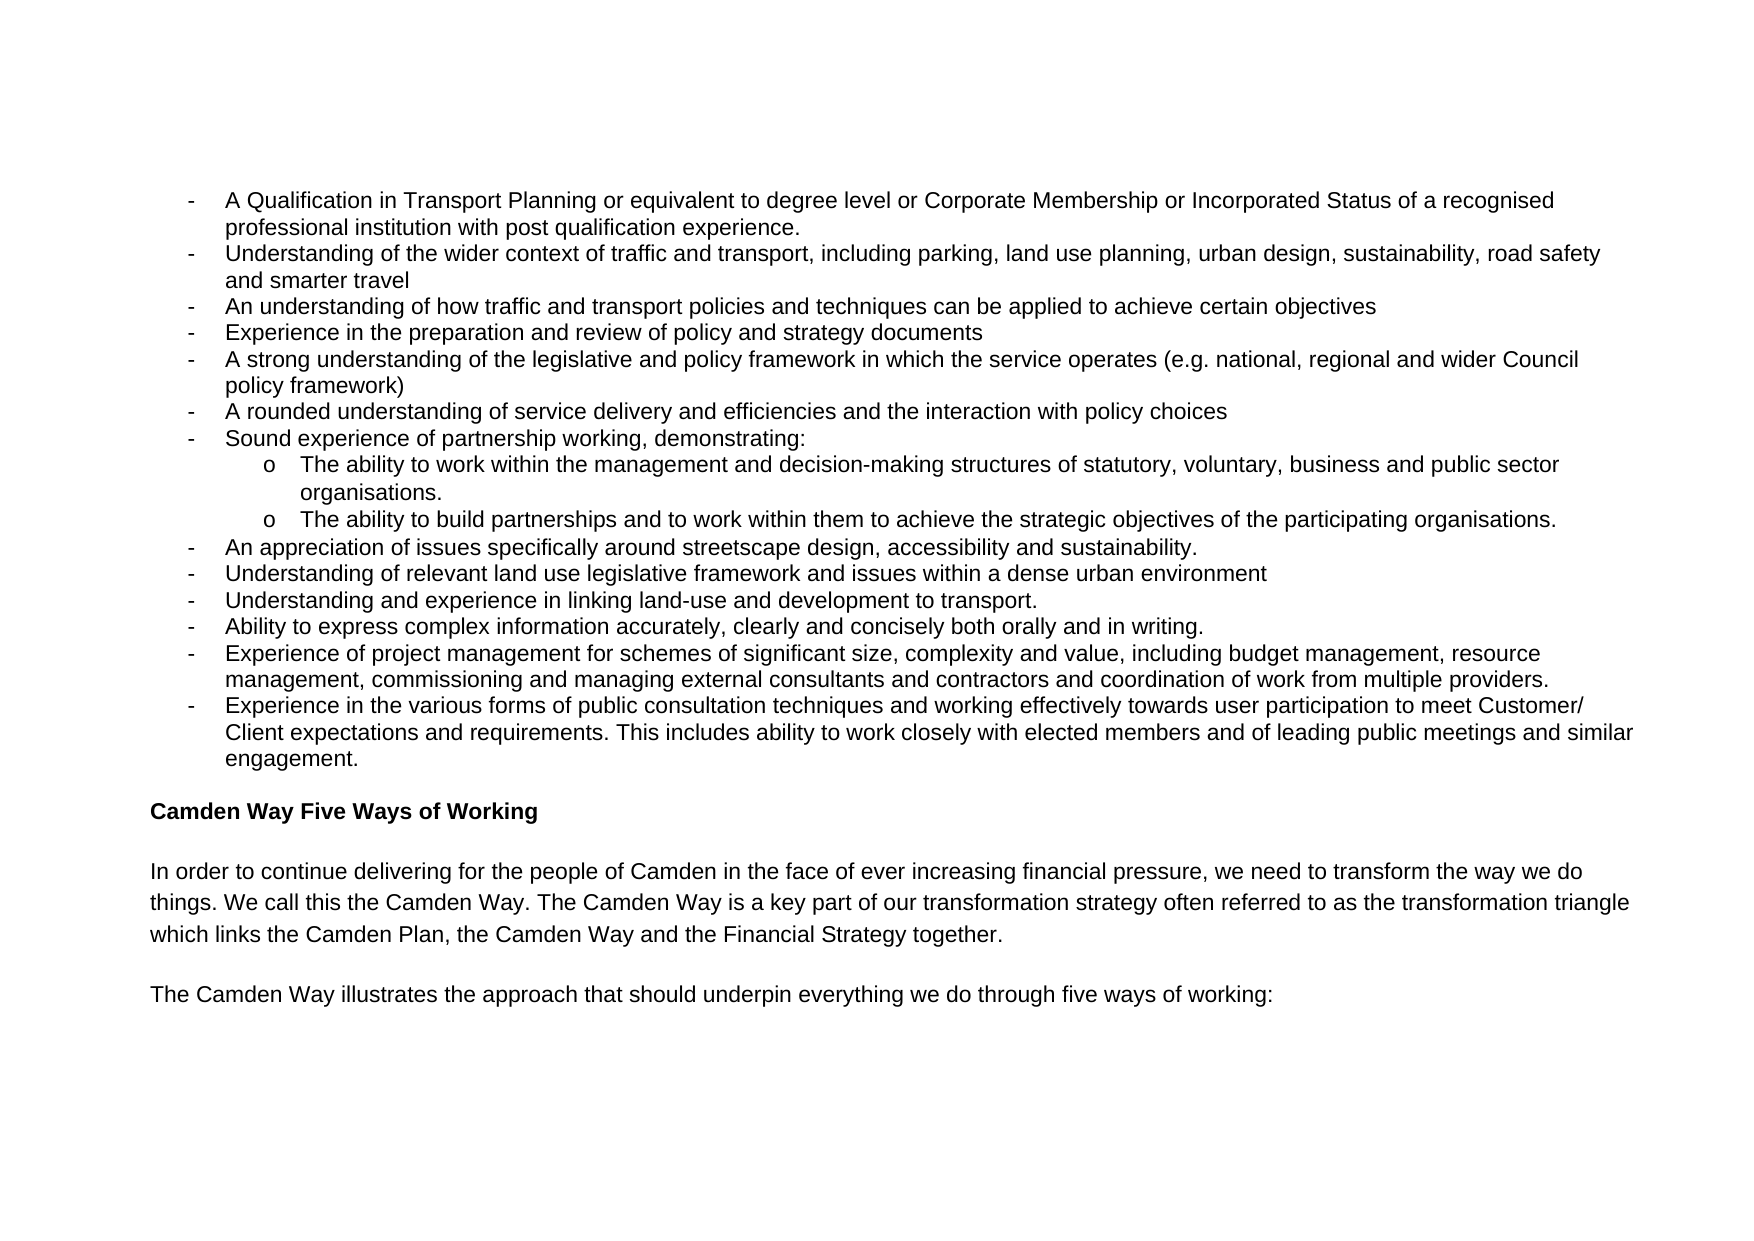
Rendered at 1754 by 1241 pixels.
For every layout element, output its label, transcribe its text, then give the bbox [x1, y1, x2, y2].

list Experience in the preparation and review of policy and strategy documents [187, 319, 1636, 346]
text The Camden Way illustrates the approach that should underpin everything we do through five ways of working: [150, 976, 1636, 1007]
list The ability to build partnerships and to work within them to achieve the strategic objectives of the participating organisations. [262, 506, 1636, 534]
list A strong understanding of the legislative and policy framework in which the service operates (e.g. national, regional and wider Council policy framework) [187, 346, 1636, 398]
list The ability to work within the management and decision-making structures of statutory, voluntary, business and public sector organisations. [262, 451, 1636, 506]
text Camden Way Five Ways of Working [150, 798, 1636, 824]
list A Qualification in Transport Planning or equivalent to degree level or Corporate Membership or Incorporated Status of a recognised professional institution with post qualification experience. [187, 187, 1636, 240]
list A rounded understanding of service delivery and efficiencies and the interaction with policy choices [187, 398, 1636, 425]
list Sound experience of partnership working, demonstrating: [187, 425, 1636, 451]
list An understanding of how traffic and transport policies and techniques can be applied to achieve certain objectives [187, 293, 1636, 319]
text In order to continue delivering for the people of Camden in the face of ever increasing financial pressure, we need to transform the way we do things. We call this the Camden Way. The Camden Way is a key part of our transformation strategy often referred to as the transformation triangle which links the Camden Plan, the Camden Way and the Financial Strategy together. [150, 853, 1636, 947]
list Understanding of the wider context of traffic and transport, including parking, land use planning, urban design, sustainability, road safety and smarter travel [187, 240, 1636, 293]
list Understanding and experience in linking land-use and development to transport. [187, 587, 1636, 613]
list Experience of project management for schemes of significant size, complexity and value, including budget management, resource management, commissioning and managing external consultants and contractors and coordination of work from multiple providers. [187, 639, 1636, 692]
list An appreciation of issues specifically around streetscape design, accessibility and sustainability. [187, 534, 1636, 560]
list Experience in the various forms of public consultation techniques and working effectively towards user participation to meet Customer/ Client expectations and requirements. This includes ability to work closely with elected members and of leading public meetings and similar engagement. [187, 692, 1636, 771]
list Ability to express complex information accurately, clearly and concisely both orally and in writing. [187, 613, 1636, 639]
list Understanding of relevant land use legislative framework and issues within a dense urban environment [187, 560, 1636, 587]
